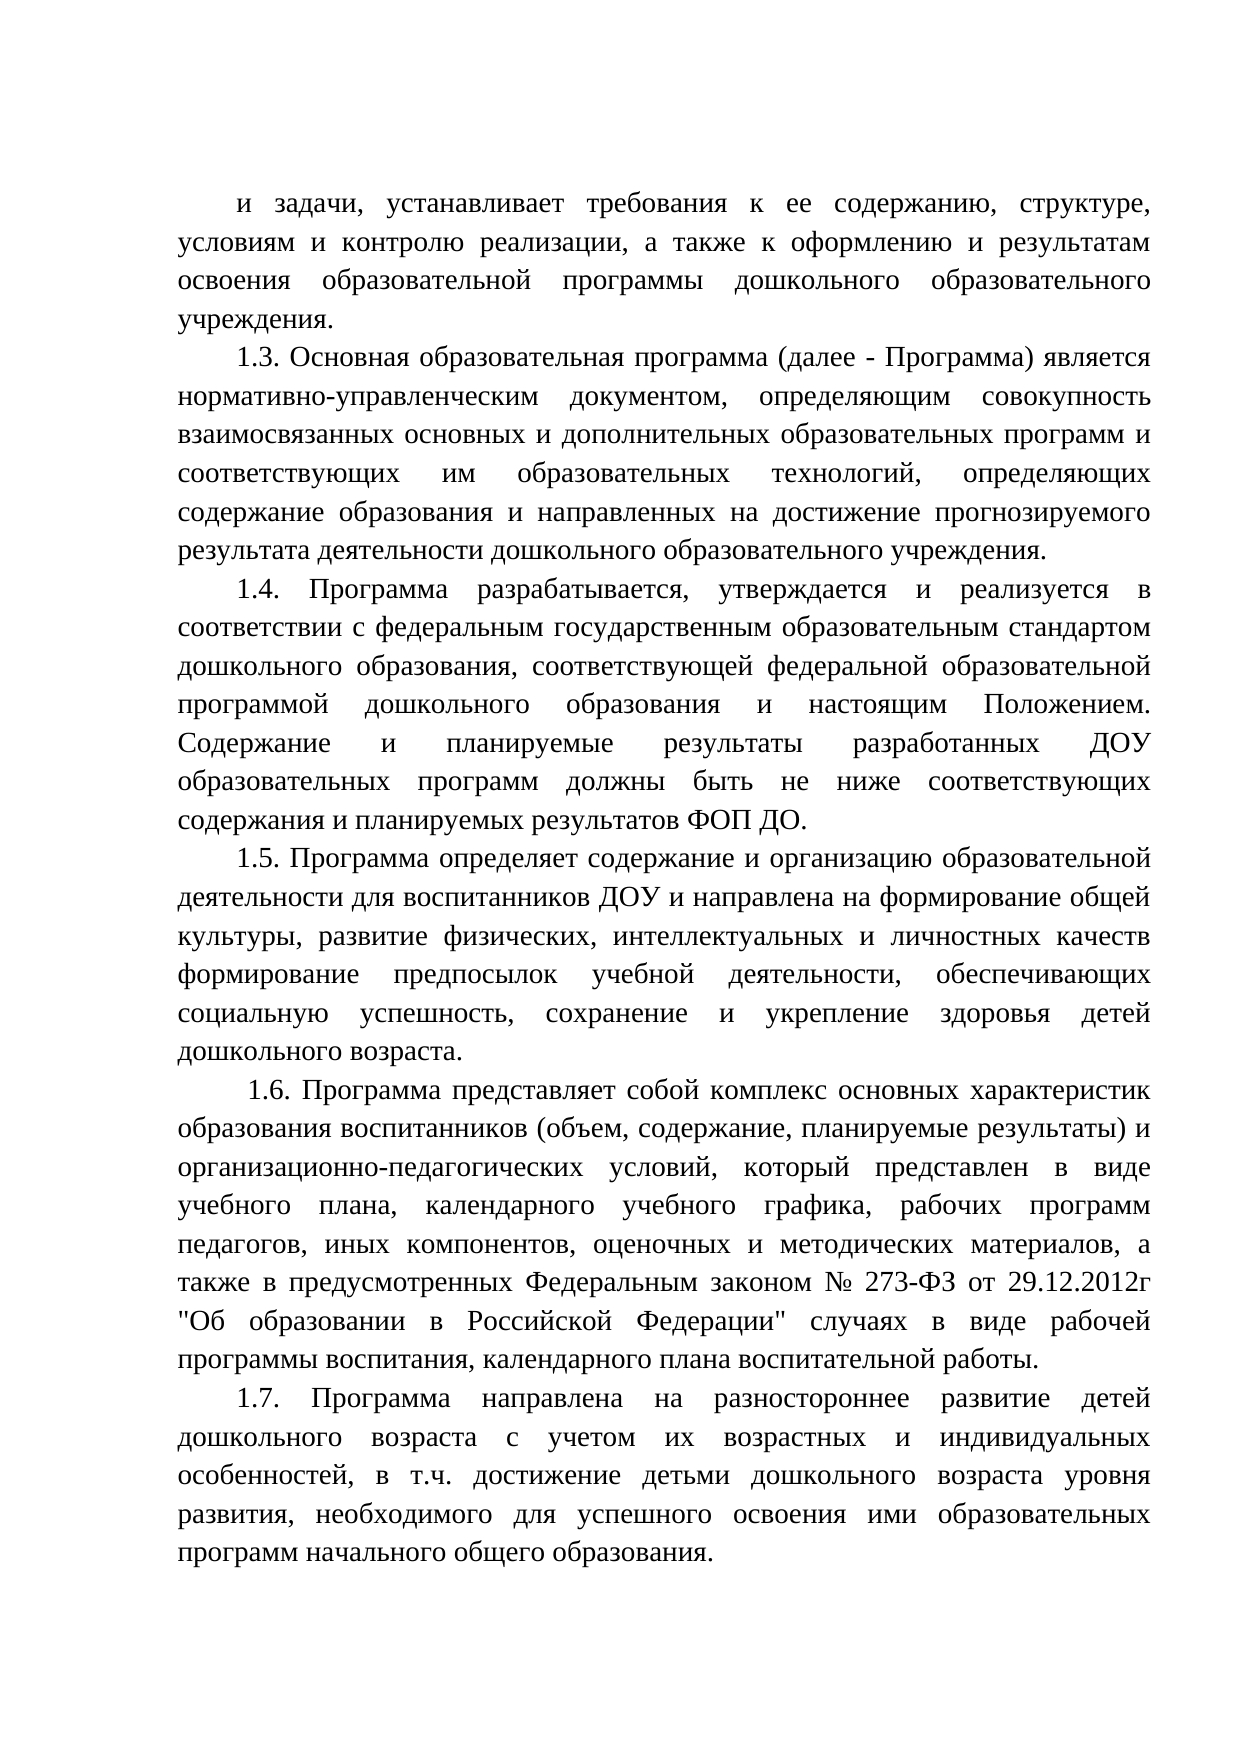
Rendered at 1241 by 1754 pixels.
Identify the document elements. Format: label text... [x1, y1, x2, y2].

text 1.3. Основная образовательная программа (далее - Программа) является нормативно-управленческим документом, определяющим совокупность взаимосвязанных основных и дополнительных образовательных программ и соответствующих им образовательных технологий, определяющих содержание образования и направленных на достижение прогнозируемого результата деятельности дошкольного образовательного учреждения. [177, 339, 1152, 566]
text 1.7. Программа направлена на разностороннее развитие детей дошкольного возраста с учетом их возрастных и индивидуальных особенностей, в т.ч. достижение детьми дошкольного возраста уровня развития, необходимого для успешного освоения ими образовательных программ начального общего образования. [177, 1380, 1152, 1568]
text 1.4. Программа разрабатывается, утверждается и реализуется в соответствии с федеральным государственным образовательным стандартом дошкольного образования, соответствующей федеральной образовательной программой дошкольного образования и настоящим Положением. Содержание и планируемые результаты разработанных ДОУ образовательных программ должны быть не ниже соответствующих содержания и планируемых результатов ФОП ДО. [177, 571, 1152, 836]
text и задачи, устанавливает требования к ее содержанию, структуре, условиям и контролю реализации, а также к оформлению и результатам освоения образовательной программы дошкольного образовательного учреждения. [177, 185, 1152, 334]
text 1.5. Программа определяет содержание и организацию образовательной деятельности для воспитанников ДОУ и направлена на формирование общей культуры, развитие физических, интеллектуальных и личностных качеств формирование предпосылок учебной деятельности, обеспечивающих социальную успешность, сохранение и укрепление здоровья детей дошкольного возраста. [177, 841, 1152, 1067]
text 1.6. Программа представляет собой комплекс основных характеристик образования воспитанников (объем, содержание, планируемые результаты) и организационно-педагогических условий, который представлен в виде учебного плана, календарного учебного графика, рабочих программ педагогов, иных компонентов, оценочных и методических материалов, а также в предусмотренных Федеральным законом № 273-ФЗ от 29.12.2012г "Об образовании в Российской Федерации" случаях в виде рабочей программы воспитания, календарного плана воспитательной работы. [177, 1072, 1152, 1375]
